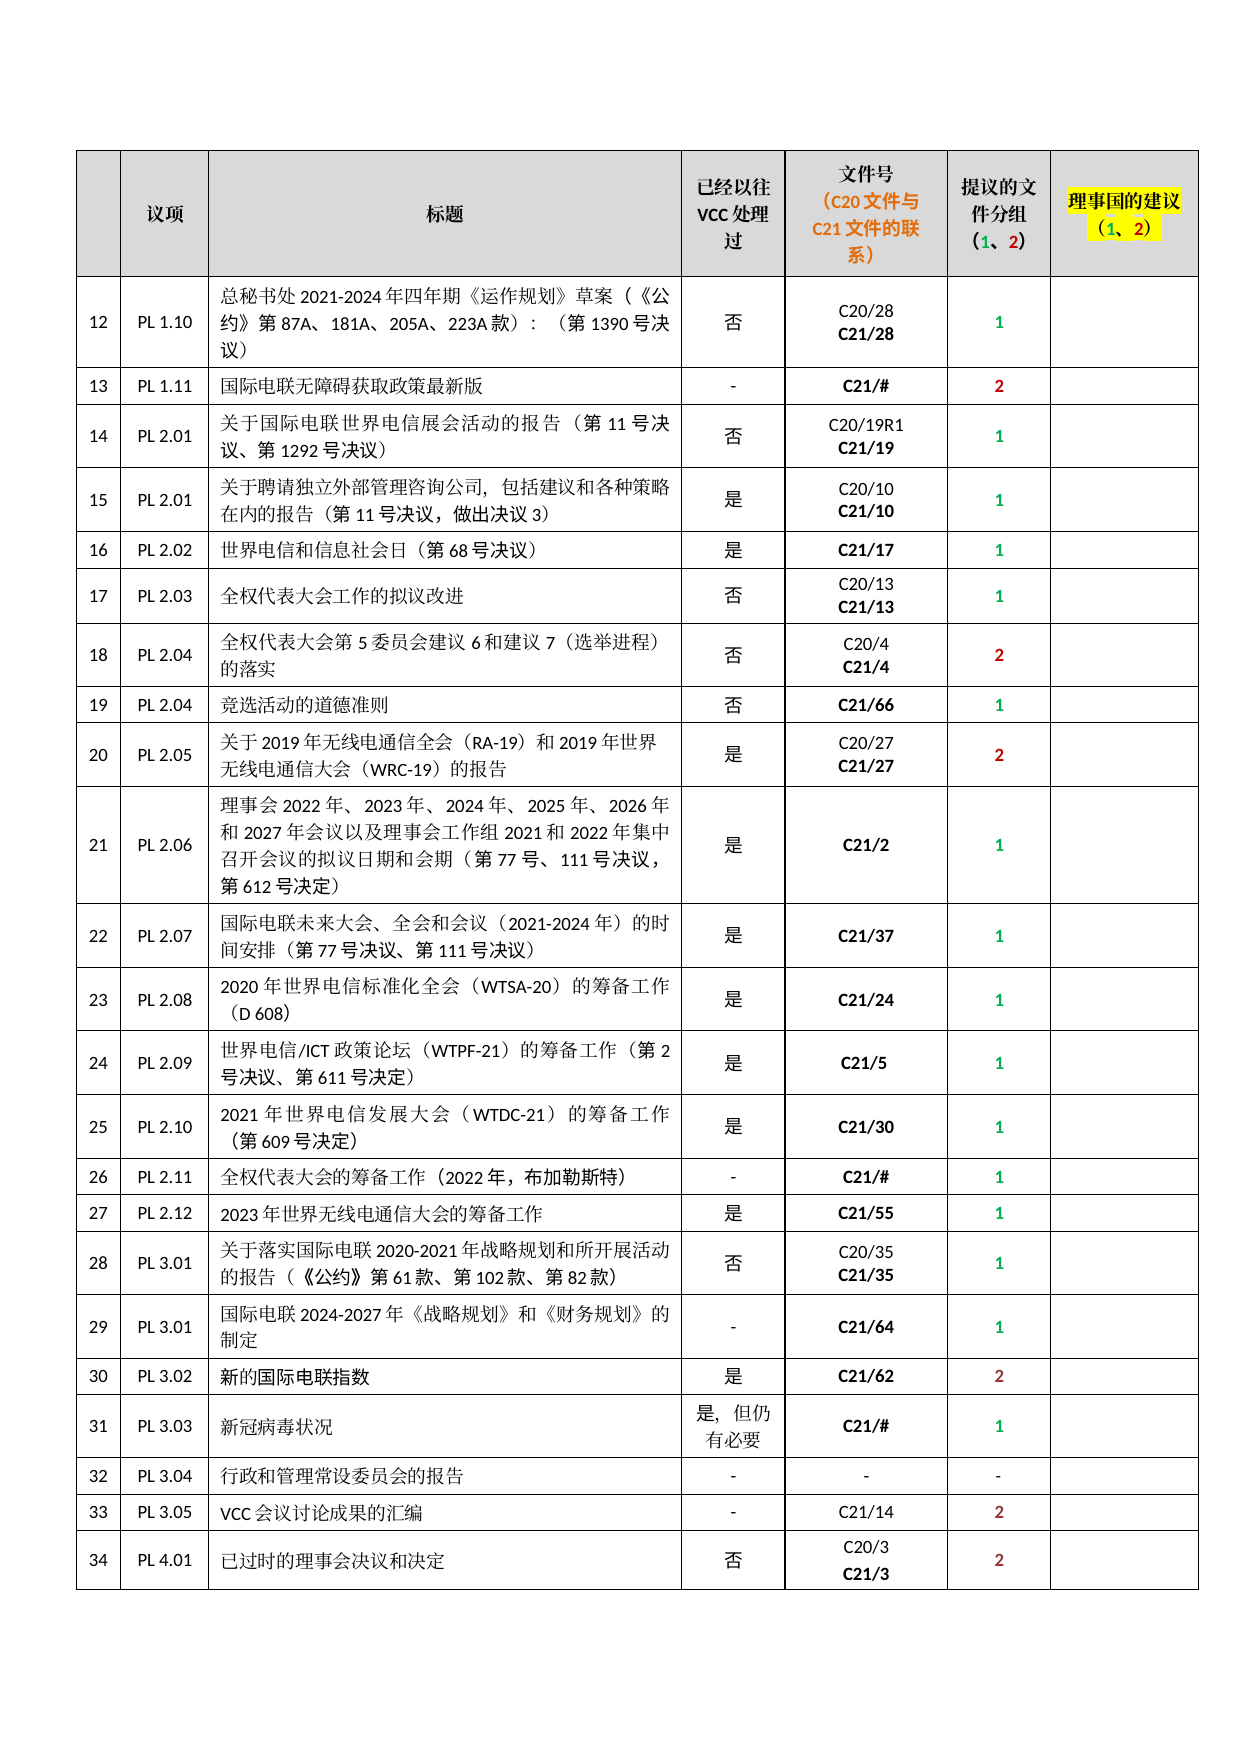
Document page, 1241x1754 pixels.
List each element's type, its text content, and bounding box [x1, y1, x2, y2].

table_header 提议的文件分组 （1、2） [948, 151, 1050, 276]
table_cell PL 2.11 [121, 1159, 208, 1194]
table_cell C21/62 [786, 1359, 947, 1394]
table_cell 否 [682, 1232, 784, 1294]
table_cell C20/35 C21/35 [786, 1232, 947, 1294]
table_cell 是 [682, 1095, 784, 1158]
table_cell 全权代表大会工作的拟议改进 [209, 569, 681, 623]
table_cell 理事会2022年、2023年、2024年、2025年、2026年和2027年会议以及理事会工作组2021和2022年集中召开会议的拟议日期和会期（第77号、111号决议，第612号决定） [209, 787, 681, 903]
table_cell C20/27 C21/27 [786, 723, 947, 786]
table_cell 否 [682, 624, 784, 686]
table_cell PL 1.11 [121, 368, 208, 403]
table_cell 国际电联未来大会、全会和会议（2021-2024年）的时间安排（第77号决议、第111号决议） [209, 904, 681, 967]
table_cell PL 2.06 [121, 787, 208, 903]
table_cell [1051, 569, 1198, 623]
table_cell PL 3.03 [121, 1395, 208, 1457]
table_cell 19 [77, 687, 120, 722]
table_cell 2 [948, 1359, 1050, 1394]
table_cell 是 [682, 468, 784, 531]
table_cell [1051, 723, 1198, 786]
table_cell PL 2.01 [121, 405, 208, 467]
table_cell - [682, 1495, 784, 1530]
table_cell 21 [77, 787, 120, 903]
table_cell 31 [77, 1395, 120, 1457]
table_cell [1051, 1159, 1198, 1194]
table_cell 29 [77, 1295, 120, 1357]
table_cell 全权代表大会第5委员会建议6和建议7（选举进程）的落实 [209, 624, 681, 686]
table_cell PL 4.01 [121, 1531, 208, 1589]
table_cell C20/10 C21/10 [786, 468, 947, 531]
table_cell C21/30 [786, 1095, 947, 1158]
table_cell [1051, 1359, 1198, 1394]
table_cell - [948, 1458, 1050, 1493]
table_cell C21/66 [786, 687, 947, 722]
table_cell 25 [77, 1095, 120, 1158]
table_cell C21/64 [786, 1295, 947, 1357]
table_cell 14 [77, 405, 120, 467]
table_cell 1 [948, 1159, 1050, 1194]
table_cell 2023年世界无线电通信大会的筹备工作 [209, 1195, 681, 1231]
table_cell 17 [77, 569, 120, 623]
table_cell 34 [77, 1531, 120, 1589]
table_cell - [682, 1295, 784, 1357]
table_cell 27 [77, 1195, 120, 1231]
table_cell 1 [948, 687, 1050, 722]
table_cell C21/17 [786, 532, 947, 567]
table_cell C21/# [786, 368, 947, 403]
table_cell 是，但仍有必要 [682, 1395, 784, 1457]
table_cell C20/28 C21/28 [786, 277, 947, 367]
table_cell 新的国际电联指数 [209, 1359, 681, 1394]
table_cell 否 [682, 569, 784, 623]
table_cell 2021年世界电信发展大会（WTDC-21）的筹备工作（第609号决定） [209, 1095, 681, 1158]
table_cell C20/19R1 C21/19 [786, 405, 947, 467]
table_cell PL 1.10 [121, 277, 208, 367]
table_cell 23 [77, 968, 120, 1030]
table_cell 12 [77, 277, 120, 367]
table_cell 16 [77, 532, 120, 567]
table_cell 否 [682, 277, 784, 367]
table_cell 1 [948, 468, 1050, 531]
table_cell PL 2.05 [121, 723, 208, 786]
table_cell C21/2 [786, 787, 947, 903]
table_cell 1 [948, 532, 1050, 567]
table_cell [1051, 904, 1198, 967]
table_cell PL 3.02 [121, 1359, 208, 1394]
table_cell PL 3.01 [121, 1232, 208, 1294]
table_cell PL 2.12 [121, 1195, 208, 1231]
table_cell 关于聘请独立外部管理咨询公司，包括建议和各种策略在内的报告（第11号决议，做出决议3） [209, 468, 681, 531]
table_cell 18 [77, 624, 120, 686]
table_header 议项 [121, 151, 208, 276]
table_cell PL 2.02 [121, 532, 208, 567]
table_cell [1051, 368, 1198, 403]
table_cell PL 3.05 [121, 1495, 208, 1530]
table_cell 2 [948, 368, 1050, 403]
table_header 理事国的建议 （1、2） [1051, 151, 1198, 276]
table_cell 32 [77, 1458, 120, 1493]
table_cell 33 [77, 1495, 120, 1530]
table_cell - [682, 1159, 784, 1194]
table_cell [1051, 1232, 1198, 1294]
table_cell 是 [682, 787, 784, 903]
table_cell 1 [948, 1395, 1050, 1457]
table_cell 24 [77, 1031, 120, 1094]
table_cell 20 [77, 723, 120, 786]
table_cell 已过时的理事会决议和决定 [209, 1531, 681, 1589]
table_cell [1051, 1031, 1198, 1094]
table_cell C20/13 C21/13 [786, 569, 947, 623]
table_cell [1051, 787, 1198, 903]
table_cell 26 [77, 1159, 120, 1194]
table_cell 22 [77, 904, 120, 967]
table_cell C20/3 C21/3 [786, 1531, 947, 1589]
table_cell 1 [948, 1031, 1050, 1094]
table_cell [1051, 1295, 1198, 1357]
table_cell 否 [682, 687, 784, 722]
table_cell C21/55 [786, 1195, 947, 1231]
table_cell 世界电信/ICT政策论坛（WTPF-21）的筹备工作（第2号决议、第611号决定） [209, 1031, 681, 1094]
table_cell [1051, 968, 1198, 1030]
table_header [77, 151, 120, 276]
table_cell [1051, 277, 1198, 367]
table_cell 1 [948, 405, 1050, 467]
table_header 标题 [209, 151, 681, 276]
table_cell 2 [948, 624, 1050, 686]
table_cell 国际电联无障碍获取政策最新版 [209, 368, 681, 403]
table_cell 是 [682, 904, 784, 967]
table_cell 1 [948, 787, 1050, 903]
table_cell 1 [948, 569, 1050, 623]
table_cell 是 [682, 1195, 784, 1231]
table_cell 28 [77, 1232, 120, 1294]
table_cell 是 [682, 968, 784, 1030]
table_cell PL 2.09 [121, 1031, 208, 1094]
table_cell 总秘书处2021-2024年四年期《运作规划》草案（《公约》第87A、181A、205A、223A款）：（第1390号决议） [209, 277, 681, 367]
table_cell 2 [948, 1531, 1050, 1589]
table_cell PL 2.04 [121, 624, 208, 686]
table_header 已经以往VCC处理过 [682, 151, 784, 276]
table_cell 1 [948, 1295, 1050, 1357]
table_cell 全权代表大会的筹备工作（2022年，布加勒斯特） [209, 1159, 681, 1194]
table_cell - [786, 1458, 947, 1493]
table_cell [1051, 532, 1198, 567]
table_cell C21/24 [786, 968, 947, 1030]
table_cell 关于2019年无线电通信全会（RA-19）和2019年世界无线电通信大会（WRC-19）的报告 [209, 723, 681, 786]
table_cell 新冠病毒状况 [209, 1395, 681, 1457]
table_cell 1 [948, 1195, 1050, 1231]
table_cell - [682, 1458, 784, 1493]
table_cell 2 [948, 723, 1050, 786]
table_cell [1051, 624, 1198, 686]
table_cell 关于国际电联世界电信展会活动的报告（第11号决议、第1292号决议） [209, 405, 681, 467]
table_cell 2 [948, 1495, 1050, 1530]
table_cell VCC会议讨论成果的汇编 [209, 1495, 681, 1530]
table_cell 是 [682, 1031, 784, 1094]
table_cell 否 [682, 1531, 784, 1589]
table_cell 1 [948, 277, 1050, 367]
table_cell 是 [682, 1359, 784, 1394]
table_cell [1051, 1458, 1198, 1493]
table_cell PL 3.01 [121, 1295, 208, 1357]
table_cell 世界电信和信息社会日（第68号决议） [209, 532, 681, 567]
table_cell - [682, 368, 784, 403]
table_cell 1 [948, 904, 1050, 967]
table_cell PL 2.07 [121, 904, 208, 967]
table_cell [1051, 405, 1198, 467]
table_cell PL 2.01 [121, 468, 208, 531]
table_cell 是 [682, 532, 784, 567]
table_cell 否 [682, 405, 784, 467]
table_cell PL 2.04 [121, 687, 208, 722]
table_cell 2020年世界电信标准化全会（WTSA-20）的筹备工作（D 608） [209, 968, 681, 1030]
table_cell 1 [948, 1095, 1050, 1158]
table_cell 30 [77, 1359, 120, 1394]
table_cell [1051, 1495, 1198, 1530]
table_cell PL 3.04 [121, 1458, 208, 1493]
table_cell C21/# [786, 1159, 947, 1194]
table_cell 15 [77, 468, 120, 531]
table_cell 1 [948, 1232, 1050, 1294]
table_cell 竞选活动的道德准则 [209, 687, 681, 722]
table_cell 关于落实国际电联2020-2021年战略规划和所开展活动的报告（《公约》第61款、第102款、第82款） [209, 1232, 681, 1294]
table_cell C21/37 [786, 904, 947, 967]
table_cell [1051, 1531, 1198, 1589]
table_cell PL 2.03 [121, 569, 208, 623]
table_cell [1051, 468, 1198, 531]
table_cell 是 [682, 723, 784, 786]
table_cell PL 2.10 [121, 1095, 208, 1158]
table_cell C21/# [786, 1395, 947, 1457]
table_cell 13 [77, 368, 120, 403]
table_header 文件号 （C20文件与C21文件的联系） [786, 151, 947, 276]
table_cell 国际电联2024-2027年《战略规划》和《财务规划》的制定 [209, 1295, 681, 1357]
table_cell C21/5 [786, 1031, 947, 1094]
table_cell 1 [948, 968, 1050, 1030]
table_cell PL 2.08 [121, 968, 208, 1030]
table_cell C20/4 C21/4 [786, 624, 947, 686]
table_cell [1051, 1395, 1198, 1457]
table_cell [1051, 687, 1198, 722]
table_cell 行政和管理常设委员会的报告 [209, 1458, 681, 1493]
table_cell C21/14 [786, 1495, 947, 1530]
table_cell [1051, 1195, 1198, 1231]
table_cell [1051, 1095, 1198, 1158]
